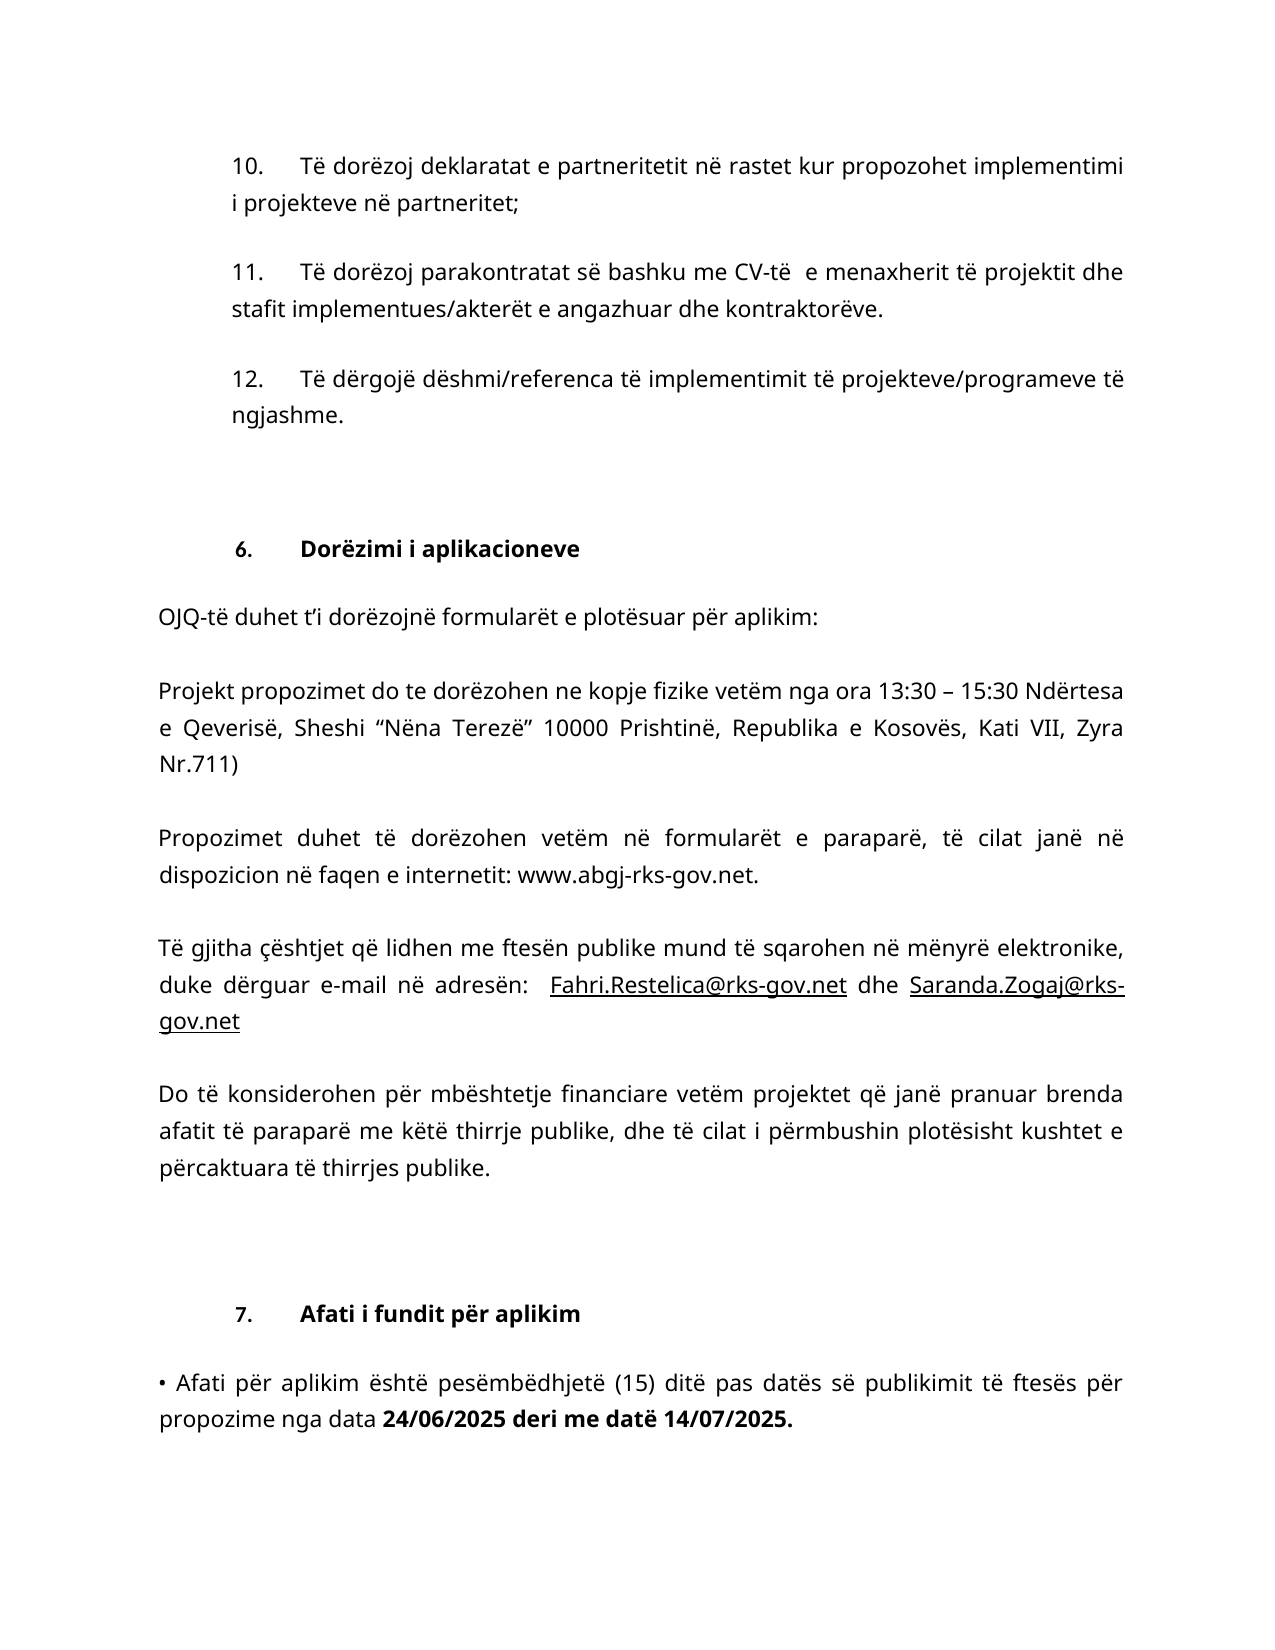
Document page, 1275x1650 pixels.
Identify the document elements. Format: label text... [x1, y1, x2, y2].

text OJQ-të duhet t’i dorëzojnë formularët e plotësuar për aplikim: [158, 601, 1125, 632]
list Të dërgojë dëshmi/referenca të implementimit të projekteve/programeve të ngjashme. [231, 362, 1125, 430]
text • Afati për aplikim është pesëmbëdhjetë (15) ditë pas datës së publikimit të ftesës për propozime nga data 24/06/2025 deri me datë 14/07/2025. [158, 1367, 1125, 1434]
list Dorëzimi i aplikacioneve [235, 533, 1125, 564]
list Të dorëzoj parakontratat së bashku me CV-të e menaxherit të projektit dhe stafit implementues/akterët e angazhuar dhe kontraktorëve. [231, 256, 1125, 324]
text Propozimet duhet të dorëzohen vetëm në formularët e paraparë, të cilat janë në dispozicion në faqen e internetit: www.abgj-rks-gov.net. [158, 822, 1125, 890]
list Afati i fundit për aplikim [235, 1298, 1125, 1329]
text Do të konsiderohen për mbështetje financiare vetëm projektet që janë pranuar brenda afatit të paraparë me këtë thirrje publike, dhe të cilat i përmbushin plotësisht kushtet e përcaktuara të thirrjes publike. [158, 1078, 1125, 1183]
text Të gjitha çështjet që lidhen me ftesën publike mund të sqarohen në mënyrë elektronike, duke dërguar e-mail në adresën: Fahri.Restelica@rks-gov.net dhe Saranda.Zogaj@rks-gov.net [158, 932, 1125, 1037]
text Projekt propozimet do te dorëzohen ne kopje fizike vetëm nga ora 13:30 – 15:30 Ndërtesa e Qeverisë, Sheshi “Nëna Terezë” 10000 Prishtinë, Republika e Kosovës, Kati VII, Zyra Nr.711) [158, 675, 1125, 779]
list Të dorëzoj deklaratat e partneritetit në rastet kur propozohet implementimi i projekteve në partneritet; [231, 150, 1125, 218]
